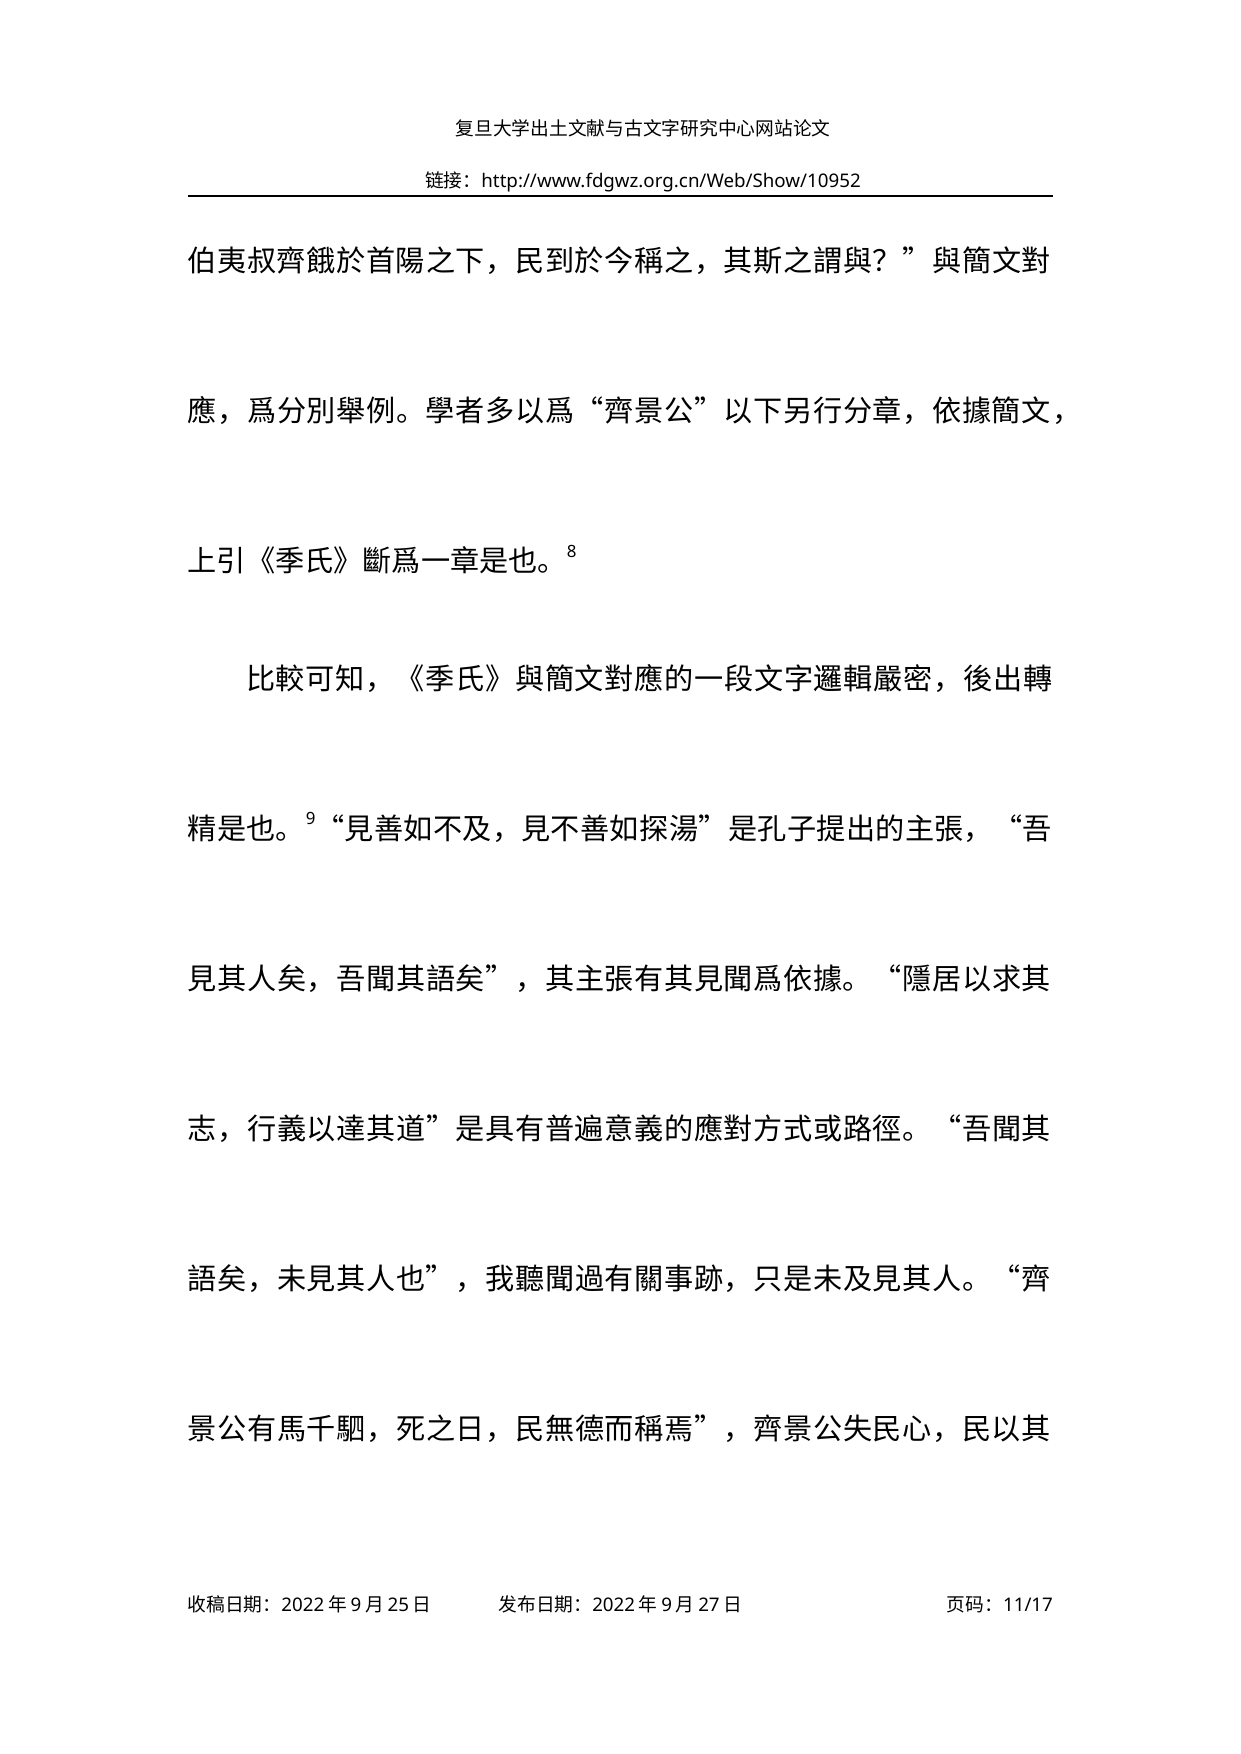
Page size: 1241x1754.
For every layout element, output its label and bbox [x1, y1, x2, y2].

text [187, 222, 1053, 597]
text [187, 639, 1053, 1464]
